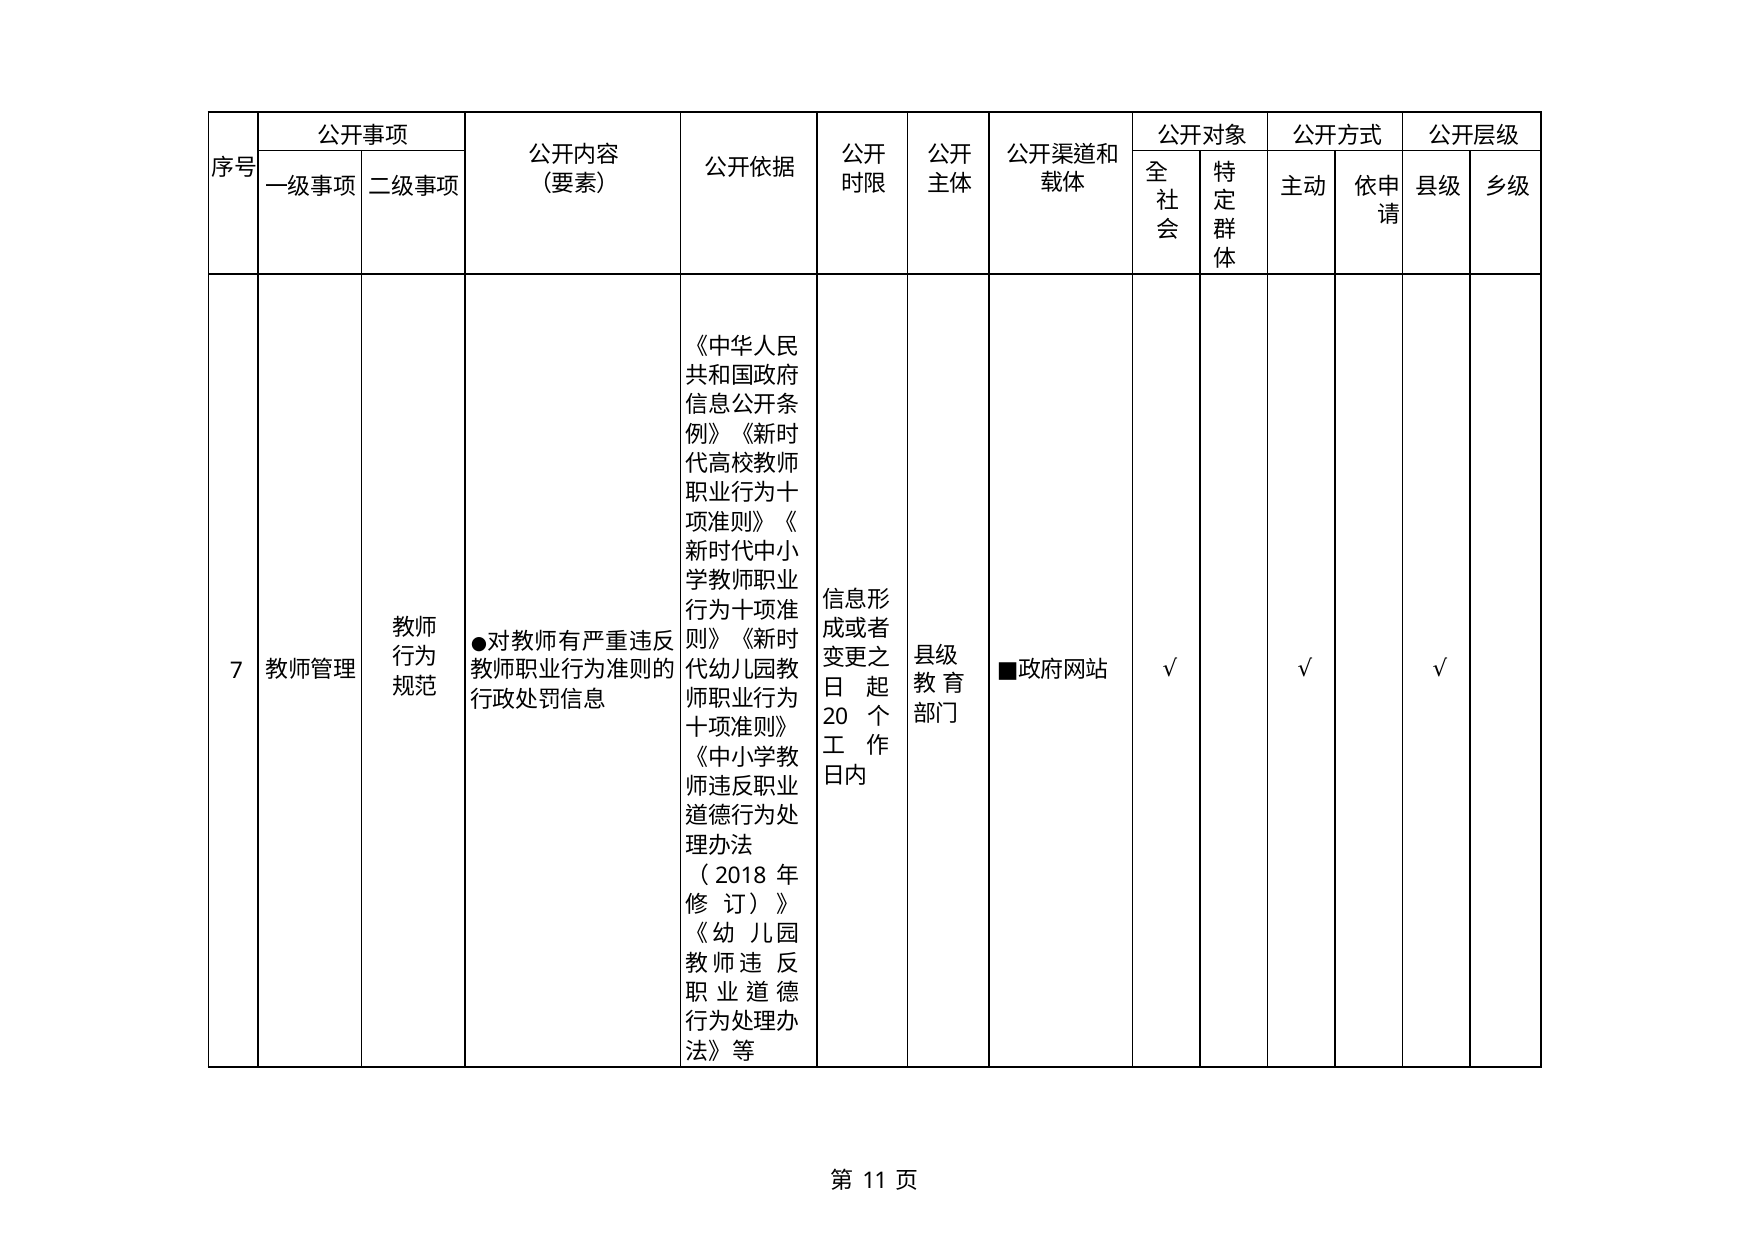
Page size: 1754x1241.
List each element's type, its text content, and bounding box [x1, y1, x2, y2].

table_header 公开事项 [259, 113, 464, 150]
table_cell 7 [209, 275, 257, 1066]
table_cell ■政府网站 [990, 275, 1132, 1066]
table_header 公开方式 [1268, 113, 1402, 150]
table_header 序号 [209, 113, 257, 273]
table_cell 一级事项 [259, 151, 361, 273]
table_header 公开 主体 [908, 113, 988, 273]
table_header 公开依据 [681, 113, 816, 273]
table_cell 乡级 [1471, 151, 1540, 273]
table_header 公开内容 （要素） [466, 113, 680, 273]
table_cell √ [1268, 275, 1334, 1066]
table_cell 特定 群体 [1201, 151, 1267, 273]
table_cell 主动 [1268, 151, 1334, 273]
table_cell 县级 [1403, 151, 1469, 273]
table_cell 全社 会 [1133, 151, 1199, 273]
table_cell √ [1133, 275, 1199, 1066]
table_cell 依申请 [1336, 151, 1402, 273]
table_header 公开渠道和 载体 [990, 113, 1132, 273]
table_cell [1336, 275, 1402, 1066]
table_cell 教师 行为 规范 [362, 275, 464, 1066]
table_cell 二级事项 [362, 151, 464, 273]
table_cell 信息形 成或者 变更之 日起20 个工作 日内 [818, 275, 907, 1066]
table_cell 县级教 育部门 [908, 275, 988, 1066]
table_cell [681, 275, 816, 1066]
table_header 公开层级 [1403, 113, 1540, 150]
table_header 公开 时限 [818, 113, 907, 273]
table_cell [1471, 275, 1540, 1066]
table_header 公开对象 [1133, 113, 1267, 150]
table_cell [1201, 275, 1267, 1066]
table_cell 教师管理 [259, 275, 361, 1066]
table_cell ●对教师有严重违反 教师职业行为准则的 行政处罚信息 [466, 275, 680, 1066]
table_cell √ [1403, 275, 1469, 1066]
